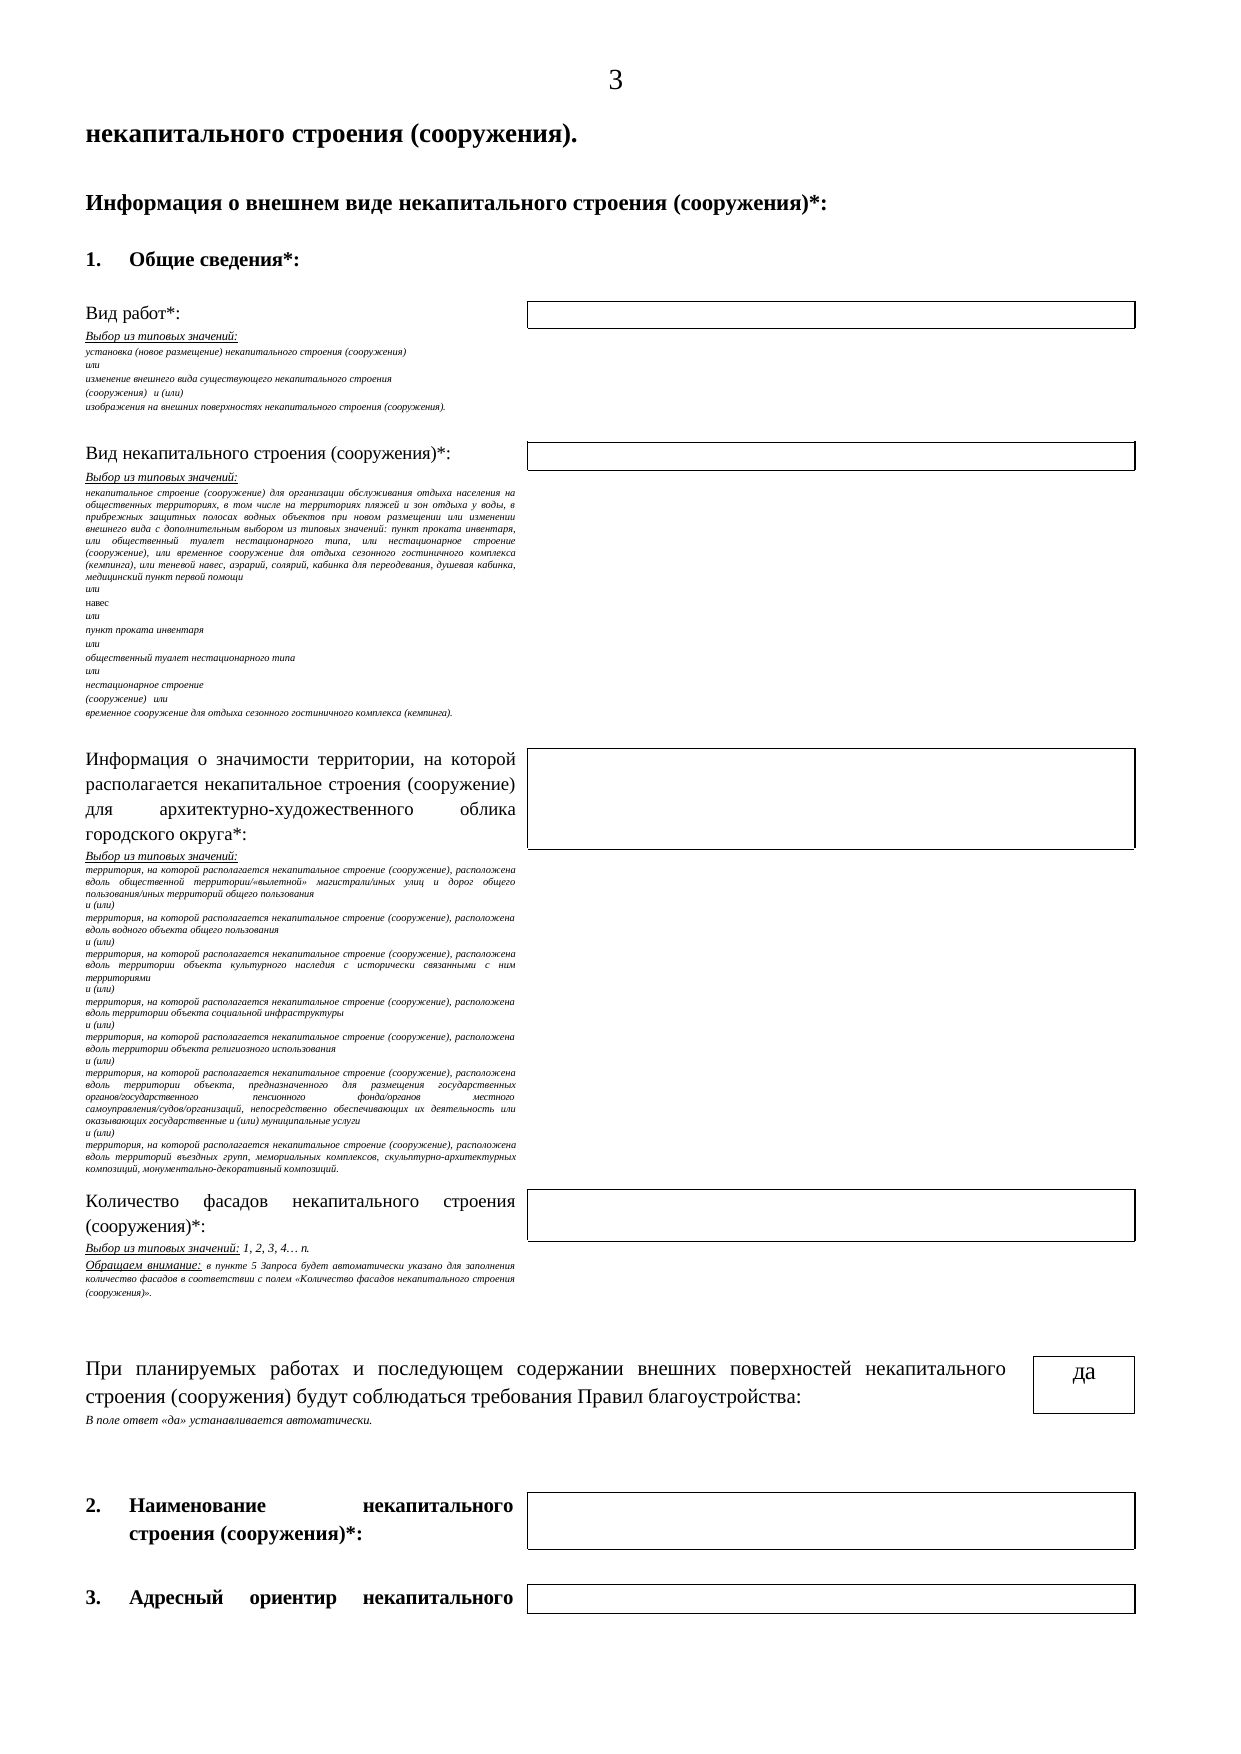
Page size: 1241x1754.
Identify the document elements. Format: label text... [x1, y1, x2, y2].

text территория, на которой располагается некапитальное строение (сооружение), расположена вдоль территорий въездных групп, мемориальных комплексов, скульптурно-архитектурных композиций, монументально-декоративный композиций. [85, 1139, 516, 1175]
text территория, на которой располагается некапитальное строение (сооружение), расположена вдоль водного объекта общего пользования [85, 911, 516, 935]
text Выбор из типовых значений: 1, 2, 3, 4… n. [85, 1241, 1207, 1255]
text Выбор из типовых значений: [85, 329, 1207, 343]
text При планируемых работах и последующем содержании внешних поверхностей некапитального строения (сооружения) будут соблюдаться требования Правил благоустройства: [85, 1356, 1071, 1408]
text Выбор из типовых значений: [85, 470, 1207, 484]
list Наименование некапитального строения (сооружения)*: [85, 1493, 516, 1544]
text Информация о значимости территории, на которой располагается некапитальное строения (сооружение) для архитектурно-художественного облика городского округа*: [85, 748, 516, 844]
text некапитальное строение (сооружение) для организации обслуживания отдыха населения на общественных территориях, в том числе на территориях пляжей и зон отдыха у воды, в прибрежных защитных полосах водных объектов при новом размещении или изменении внешнего вида с дополнительным выбором из типовых значений: пункт проката инвентаря, или общественный туалет нестационарного типа, или нестационарное строение (сооружение), или временное сооружение для отдыха сезонного гостиничного комплекса (кемпинга), или теневой навес, аэрарий, солярий, кабинка для переодевания, душевая кабинка, медицинский пункт первой помощи [85, 487, 516, 583]
list Адресный ориентир некапитального [85, 1585, 1207, 1609]
text общественный туалет нестационарного типа или [85, 651, 306, 677]
text изменение внешнего вида существующего некапитального строения (сооружения) и (или) [85, 373, 455, 399]
text Информация о внешнем виде некапитального строения (сооружения)*: [85, 189, 1207, 216]
text нестационарное строение (сооружение) или [85, 679, 268, 704]
text Выбор из типовых значений: [85, 849, 1207, 863]
text Вид работ*: [85, 302, 1207, 324]
text В поле ответ «да» устанавливается автоматически. [85, 1413, 1207, 1427]
text территория, на которой располагается некапитальное строение (сооружение), расположена вдоль территории объекта, предназначенного для размещения государственных органов/государственного пенсионного фонда/органов местного самоуправления/судов/организаций, непосредственно обеспечивающих их деятельность или оказывающих государственные и (или) муниципальные услуги [85, 1067, 516, 1127]
text территория, на которой располагается некапитальное строение (сооружение), расположена вдоль территории объекта религиозного использования [85, 1031, 516, 1055]
text некапитального строения (сооружения). [85, 117, 1207, 148]
text установка (новое размещение) некапитального строения (сооружения) или [85, 346, 414, 371]
text Вид некапитального строения (сооружения)*: [85, 442, 1207, 464]
text пункт проката инвентаря или [85, 624, 210, 649]
text территория, на которой располагается некапитальное строение (сооружение), расположена вдоль территории объекта культурного наследия с исторически связанными с ним территориями [85, 947, 516, 983]
text или навес или [85, 583, 114, 622]
list Общие сведения*: [85, 247, 1207, 271]
text Обращаем внимание: в пункте 5 Запроса будет автоматически указано для заполнения количество фасадов в соответствии с полем «Количество фасадов некапитального строения (сооружения)». [85, 1257, 516, 1299]
text территория, на которой располагается некапитальное строение (сооружение), расположена вдоль территории объекта социальной инфраструктуры [85, 995, 516, 1019]
text Количество фасадов некапитального строения (сооружения)*: [85, 1190, 516, 1236]
text территория, на которой располагается некапитальное строение (сооружение), расположена вдоль общественной территории/«вылетной» магистрали/иных улиц и дорог общего пользования/иных территорий общего пользования [85, 863, 516, 899]
